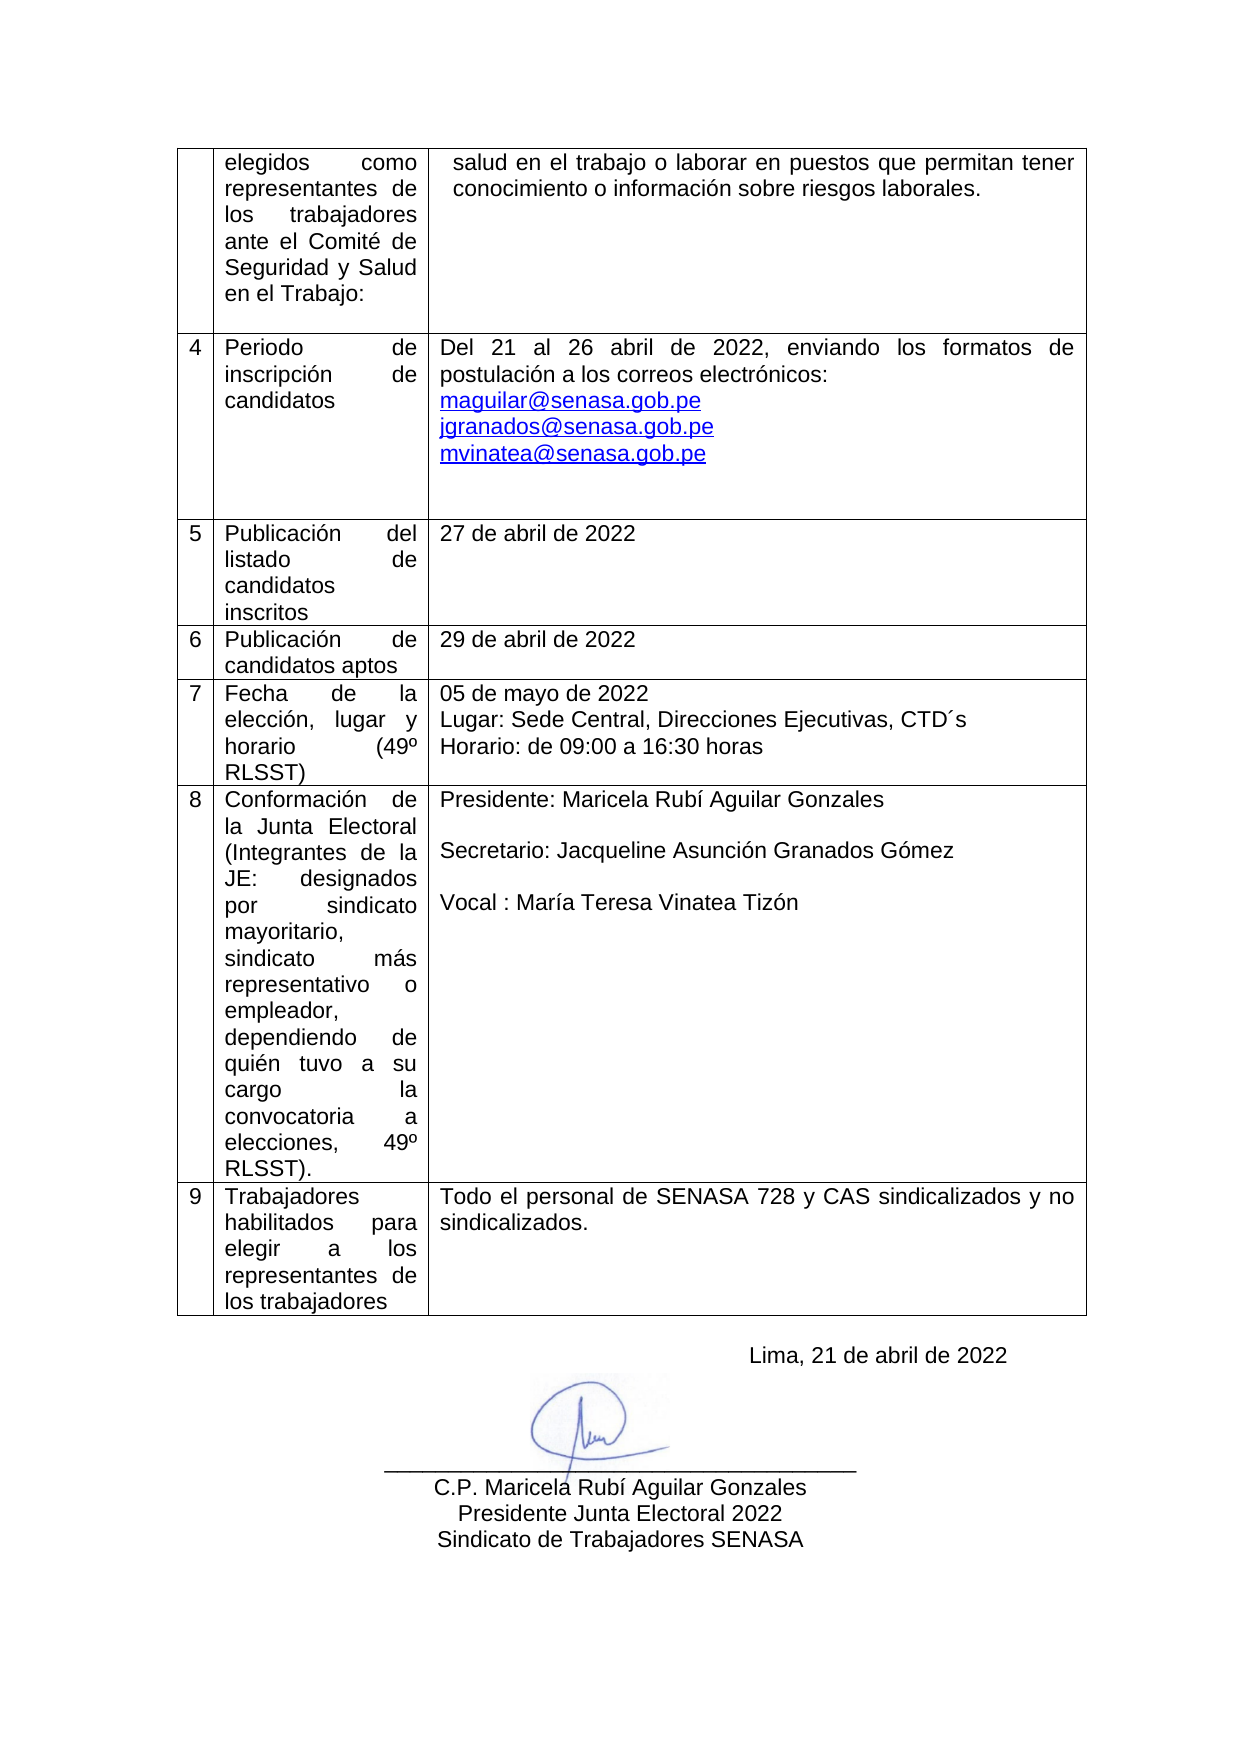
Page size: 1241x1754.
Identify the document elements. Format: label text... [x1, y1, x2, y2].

table_cell 4 [178, 334, 213, 519]
table_cell Fecha de la elección, lugar y horario (49º RLSST) [214, 680, 428, 785]
table_cell Periodo de inscripción de candidatos [214, 334, 428, 519]
text C.P. Maricela Rubí Aguilar Gonzales [177, 1474, 1063, 1500]
table_cell 9 [178, 1183, 213, 1314]
table_cell Todo el personal de SENASA 728 y CAS sindicalizados y no sindicalizados. [429, 1183, 1086, 1314]
table_cell Publicación del listado de candidatos inscritos [214, 520, 428, 625]
table_cell Presidente: Maricela Rubí Aguilar Gonzales Secretario: Jacqueline Asunción Granados Gómez Vocal : María Teresa Vinatea Tizón [429, 786, 1086, 1182]
table_cell 8 [178, 786, 213, 1182]
picture [529, 1373, 671, 1447]
table_cell Del 21 al 26 abril de 2022, enviando los formatos de postulación a los correos electrónicos: maguilar@senasa.gob.pe jgranados@senasa.gob.pe mvinatea@senasa.gob.pe [429, 334, 1086, 519]
table_cell Publicación de candidatos aptos [214, 626, 428, 679]
table_cell Trabajadores habilitados para elegir a los representantes de los trabajadores [214, 1183, 428, 1314]
table_cell 6 [178, 626, 213, 679]
table_cell Conformación de la Junta Electoral (Integrantes de la JE: designados por sindicato mayoritario, sindicato más representativo o empleador, dependiendo de quién tuvo a su cargo la convocatoria a elecciones, 49º RLSST). [214, 786, 428, 1182]
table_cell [429, 149, 1086, 333]
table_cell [214, 149, 428, 333]
table_cell 3 [178, 149, 213, 333]
table_cell 29 de abril de 2022 [429, 626, 1086, 679]
text Lima, 21 de abril de 2022 [620, 1342, 1063, 1368]
table_cell 27 de abril de 2022 [429, 520, 1086, 625]
table_cell 7 [178, 680, 213, 785]
table_cell 5 [178, 520, 213, 625]
text _____________________________________ [177, 1447, 1063, 1474]
table_cell 05 de mayo de 2022 Lugar: Sede Central, Direcciones Ejecutivas, CTD´s Horario: de 09:00 a 16:30 horas [429, 680, 1086, 785]
text Presidente Junta Electoral 2022 [177, 1500, 1063, 1526]
text Sindicato de Trabajadores SENASA [177, 1526, 1063, 1553]
